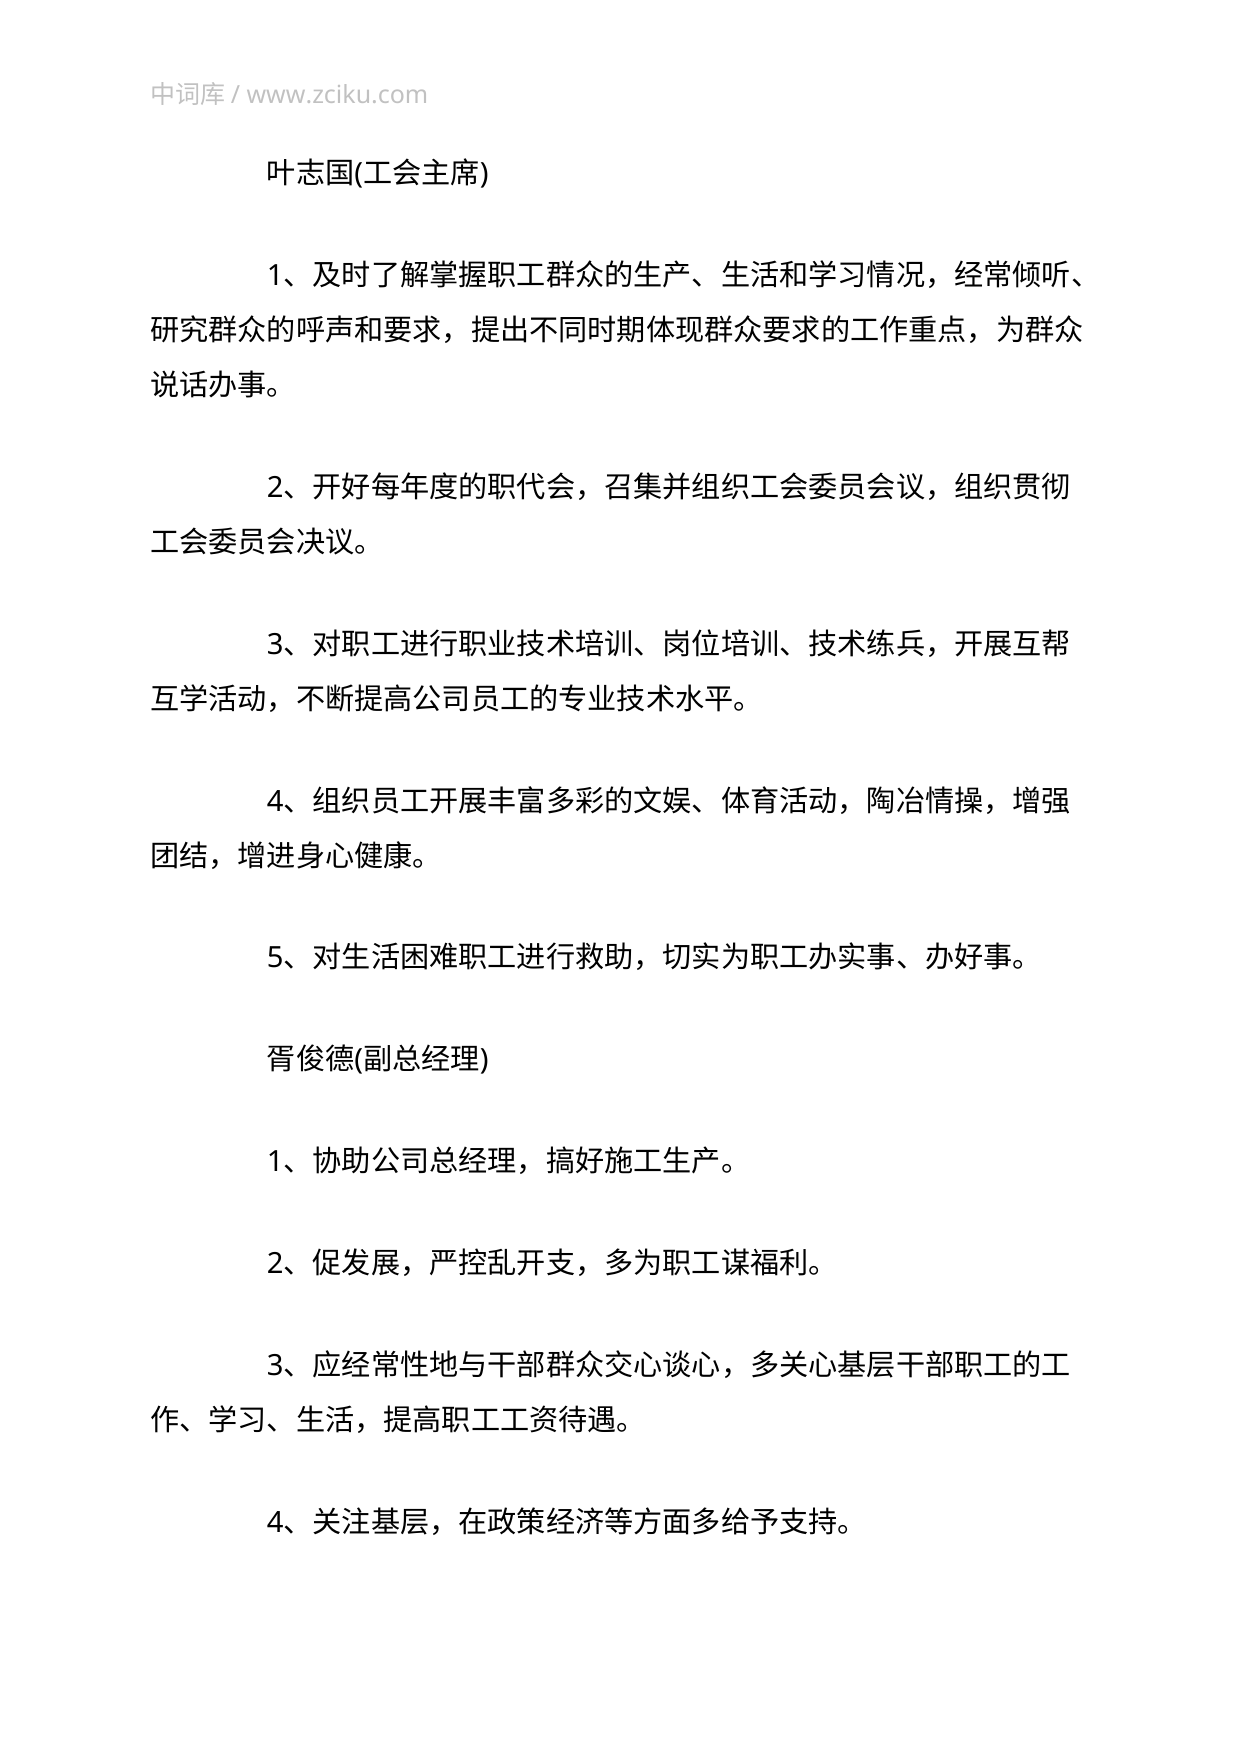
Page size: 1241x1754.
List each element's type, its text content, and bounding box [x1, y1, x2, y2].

text 4、组织员工开展丰富多彩的文娱、体育活动，陶冶情操，增强团结，增进身心健康。 [150, 777, 1090, 874]
text 3、应经常性地与干部群众交心谈心，多关心基层干部职工的工作、学习、生活，提高职工工资待遇。 [150, 1342, 1090, 1439]
text 2、开好每年度的职代会，召集并组织工会委员会议，组织贯彻工会委员会决议。 [150, 464, 1090, 561]
text 3、对职工进行职业技术培训、岗位培训、技术练兵，开展互帮互学活动，不断提高公司员工的专业技术水平。 [150, 620, 1090, 718]
text 4、关注基层，在政策经济等方面多给予支持。 [150, 1499, 1090, 1541]
text 5、对生活困难职工进行救助，切实为职工办实事、办好事。 [150, 934, 1090, 976]
text 2、促发展，严控乱开支，多为职工谋福利。 [150, 1240, 1090, 1282]
text 叶志国(工会主席) [150, 150, 1090, 192]
text 1、协助公司总经理，搞好施工生产。 [150, 1138, 1090, 1180]
text 1、及时了解掌握职工群众的生产、生活和学习情况，经常倾听、研究群众的呼声和要求，提出不同时期体现群众要求的工作重点，为群众说话办事。 [150, 252, 1090, 404]
text 胥俊德(副总经理) [150, 1036, 1090, 1078]
